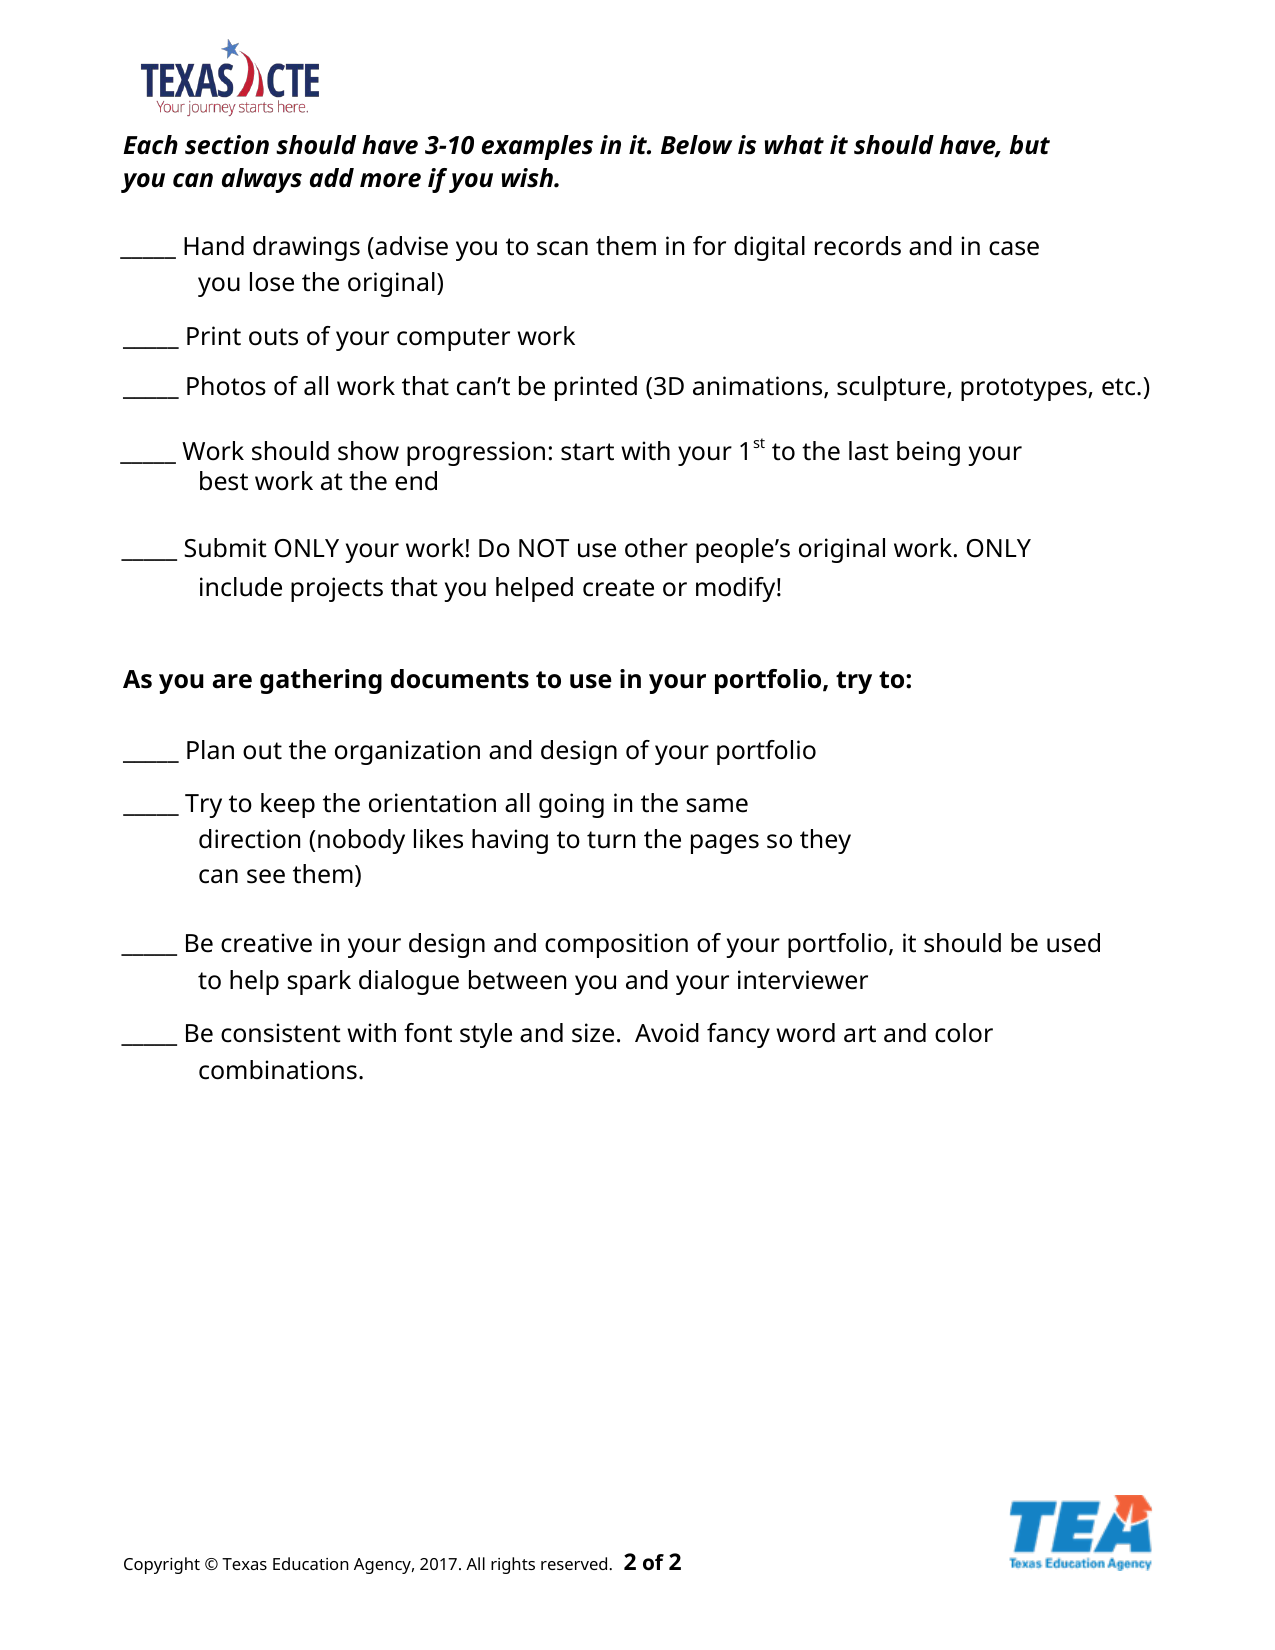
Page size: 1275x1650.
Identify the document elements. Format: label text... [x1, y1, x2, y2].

text _____ Submit ONLY your work! Do NOT use other people’s original work. ONLY include projects that you helped create or modify! [121, 531, 1092, 604]
text _____ Try to keep the orientation all going in the same direction (nobody likes having to turn the pages so they can see them) [123, 786, 852, 891]
text As you are gathering documents to use in your portfolio, try to: [123, 662, 1152, 696]
picture [1009, 1495, 1153, 1571]
text _____ Hand drawings (advise you to scan them in for digital records and in case you lose the original) [120, 228, 1060, 299]
text _____ Photos of all work that can’t be printed (3D animations, sculpture, prototypes, etc.) [123, 372, 1152, 402]
text _____ Work should show progression: start with your 1st to the last being your best work at the end [120, 435, 1075, 497]
picture [122, 28, 338, 127]
text _____ Be creative in your design and composition of your portfolio, it should be used to help spark dialogue between you and your interviewer [121, 926, 1119, 996]
text Each section should have 3-10 examples in it. Below is what it should have, but you can always add more if you wish. [123, 127, 1071, 195]
text _____ Be consistent with font style and size. Avoid fancy word art and color combinations. [121, 1016, 1119, 1087]
text _____ Plan out the organization and design of your portfolio [123, 732, 1152, 766]
text _____ Print outs of your computer work [123, 318, 1152, 353]
